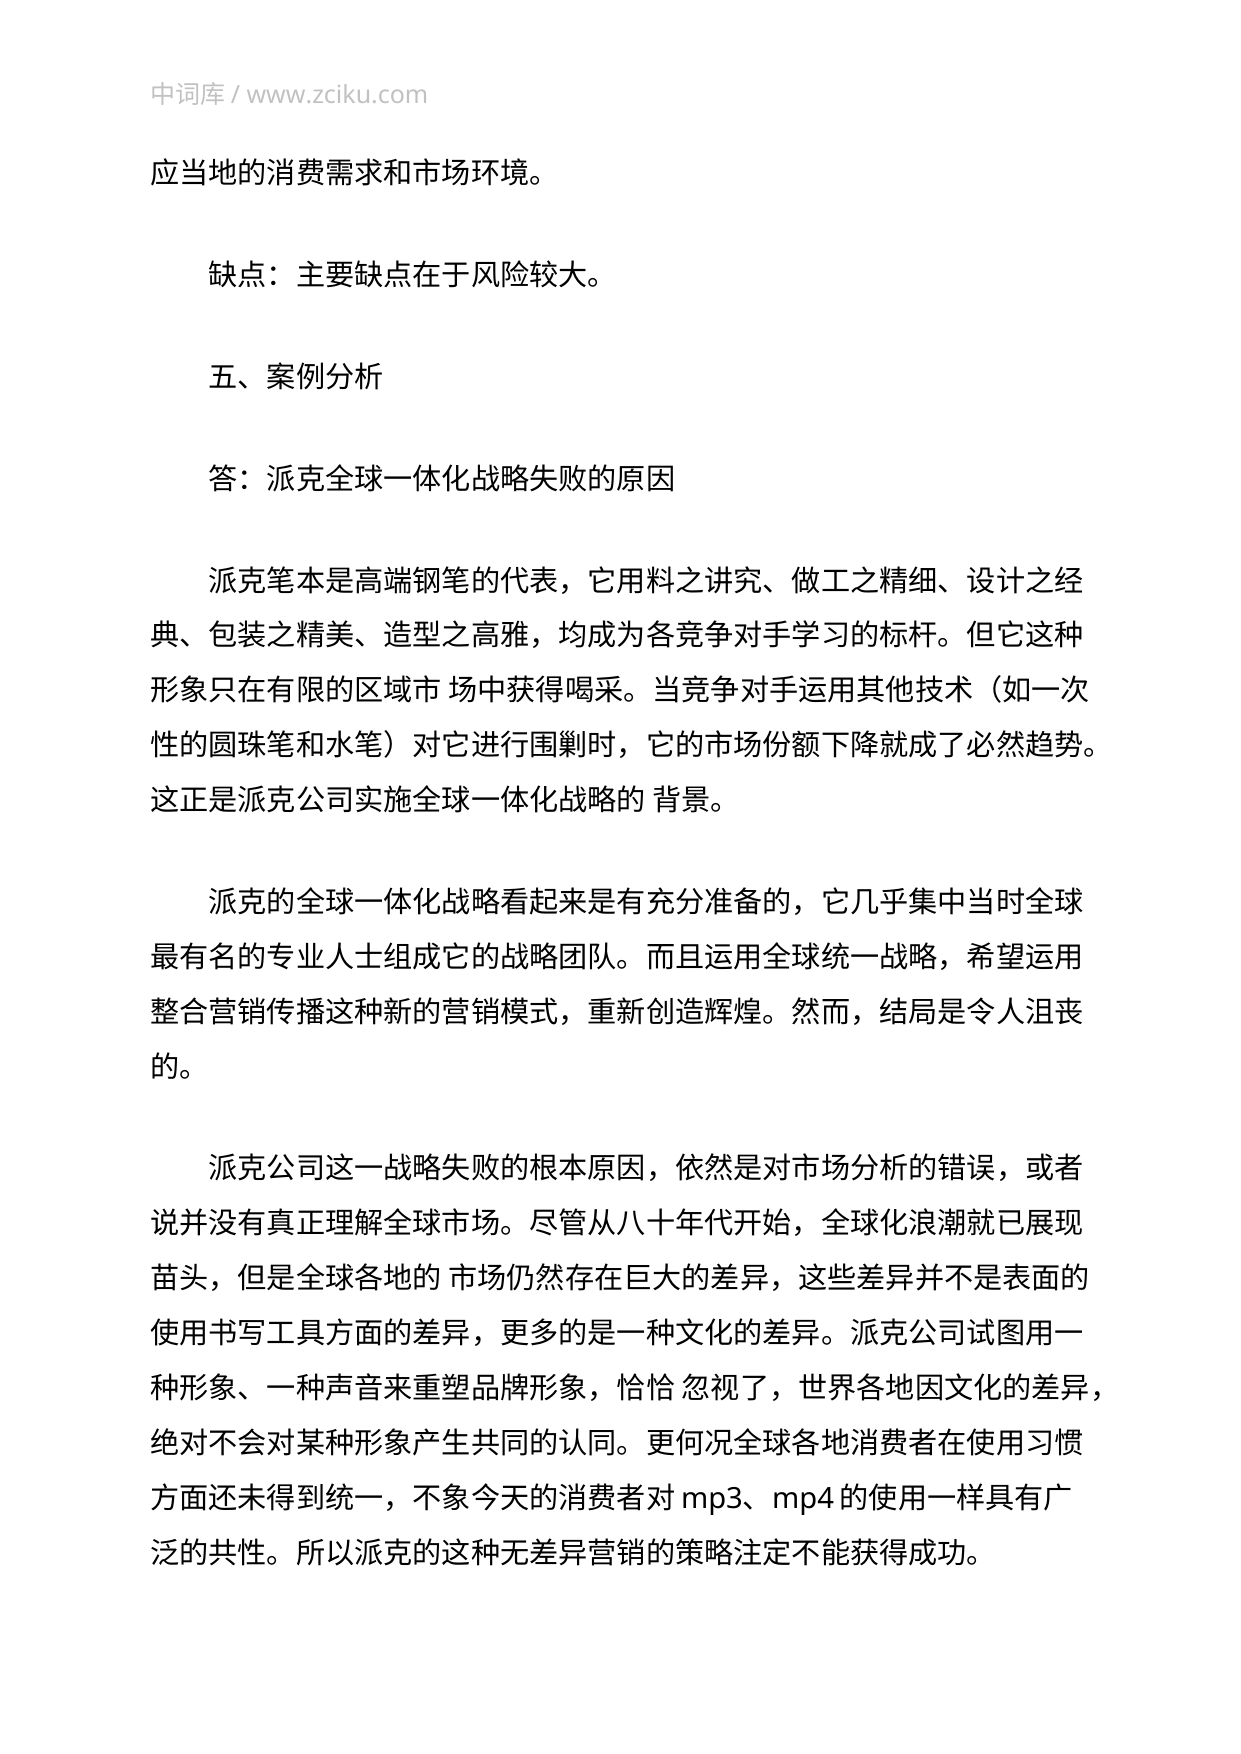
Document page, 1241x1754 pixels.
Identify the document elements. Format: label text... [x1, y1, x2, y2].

text 缺点：主要缺点在于风险较大。 [150, 252, 1090, 294]
text 答：派克全球一体化战略失败的原因 [150, 455, 1090, 498]
text 派克的全球一体化战略看起来是有充分准备的，它几乎集中当时全球最有名的专业人士组成它的战略团队。而且运用全球统一战略，希望运用整合营销传播这种新的营销模式，重新创造辉煌。然而，结局是令人沮丧的。 [150, 878, 1090, 1085]
text 派克公司这一战略失败的根本原因，依然是对市场分析的错误，或者说并没有真正理解全球市场。尽管从八十年代开始，全球化浪潮就已展现苗头，但是全球各地的 市场仍然存在巨大的差异，这些差异并不是表面的使用书写工具方面的差异，更多的是一种文化的差异。派克公司试图用一种形象、一种声音来重塑品牌形象，恰恰 忽视了，世界各地因文化的差异，绝对不会对某种形象产生共同的认同。更何况全球各地消费者在使用习惯方面还未得到统一，不象今天的消费者对mp3、mp4的使用一样具有广泛的共性。所以派克的这种无差异营销的策略注定不能获得成功。 [150, 1145, 1090, 1572]
text 五、案例分析 [150, 353, 1090, 396]
text 派克笔本是高端钢笔的代表，它用料之讲究、做工之精细、设计之经典、包装之精美、造型之高雅，均成为各竞争对手学习的标杆。但它这种形象只在有限的区域市 场中获得喝采。当竞争对手运用其他技术（如一次性的圆珠笔和水笔）对它进行围剿时，它的市场份额下降就成了必然趋势。这正是派克公司实施全球一体化战略的 背景。 [150, 557, 1090, 819]
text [150, 150, 1090, 192]
